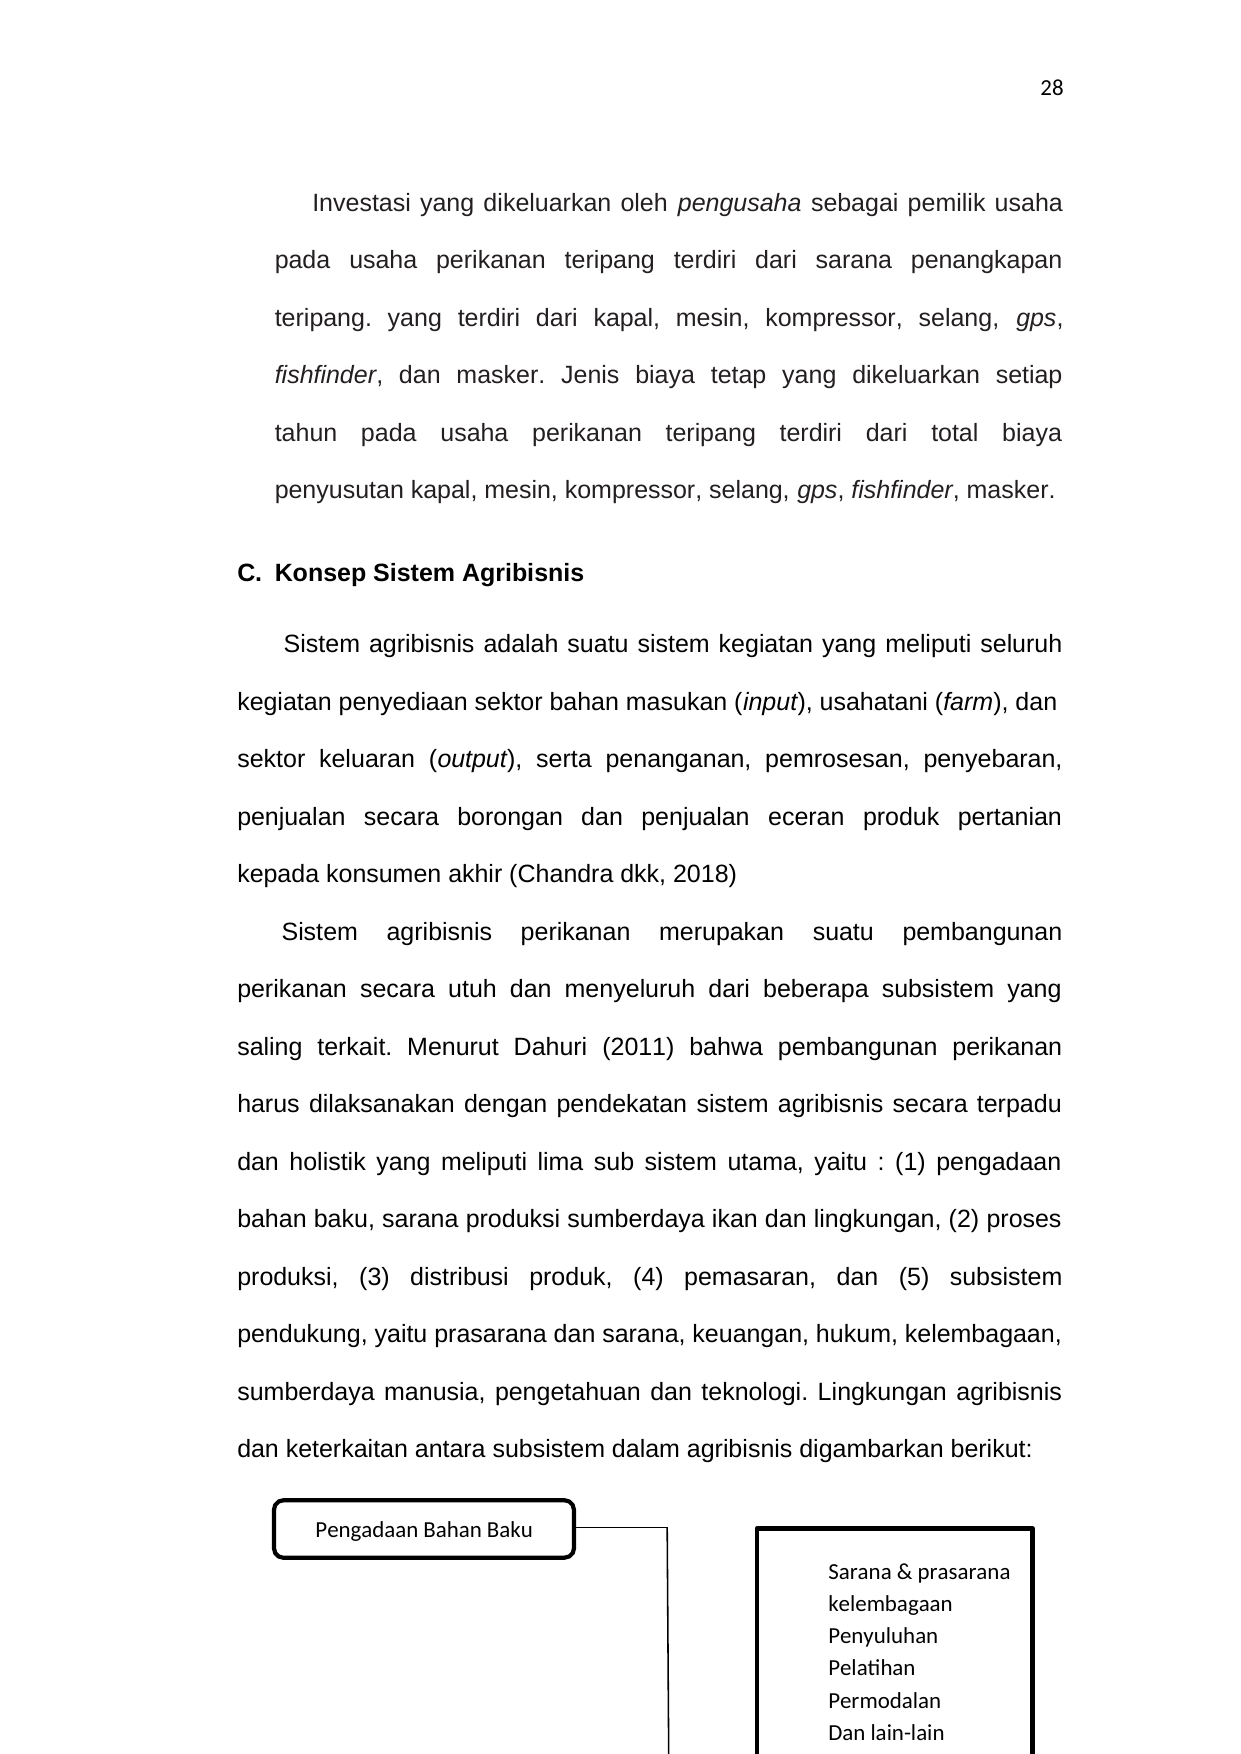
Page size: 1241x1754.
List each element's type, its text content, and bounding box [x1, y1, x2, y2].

text Sistem agribisnis adalah suatu sistem kegiatan yang meliputi seluruh kegiatan penyediaan sektor bahan masukan (input), usahatani (farm), dan [237, 629, 1063, 716]
list Konsep Sistem Agribisnis [237, 557, 1063, 586]
text sektor keluaran (output), serta penanganan, pemrosesan, penyebaran, penjualan secara borongan dan penjualan eceran produk pertanian kepada konsumen akhir (Chandra dkk, 2018) [237, 744, 1063, 888]
text Investasi yang dikeluarkan oleh pengusaha sebagai pemilik usaha pada usaha perikanan teripang terdiri dari sarana penangkapan teripang. yang terdiri dari kapal, mesin, kompressor, selang, gps, fishfinder, dan masker. Jenis biaya tetap yang dikeluarkan setiap tahun pada usaha perikanan teripang terdiri dari total biaya penyusutan kapal, mesin, kompressor, selang, gps, fishfinder, masker. [274, 187, 1063, 504]
text Sistem agribisnis perikanan merupakan suatu pembangunan perikanan secara utuh dan menyeluruh dari beberapa subsistem yang saling terkait. Menurut Dahuri (2011) bahwa pembangunan perikanan harus dilaksanakan dengan pendekatan sistem agribisnis secara terpadu dan holistik yang meliputi lima sub sistem utama, yaitu : (1) pengadaan bahan baku, sarana produksi sumberdaya ikan dan lingkungan, (2) proses produksi, (3) distribusi produk, (4) pemasaran, dan (5) subsistem pendukung, yaitu prasarana dan sarana, keuangan, hukum, kelembagaan, sumberdaya manusia, pengetahuan dan teknologi. Lingkungan agribisnis dan keterkaitan antara subsistem dalam agribisnis digambarkan berikut: [237, 917, 1063, 1463]
